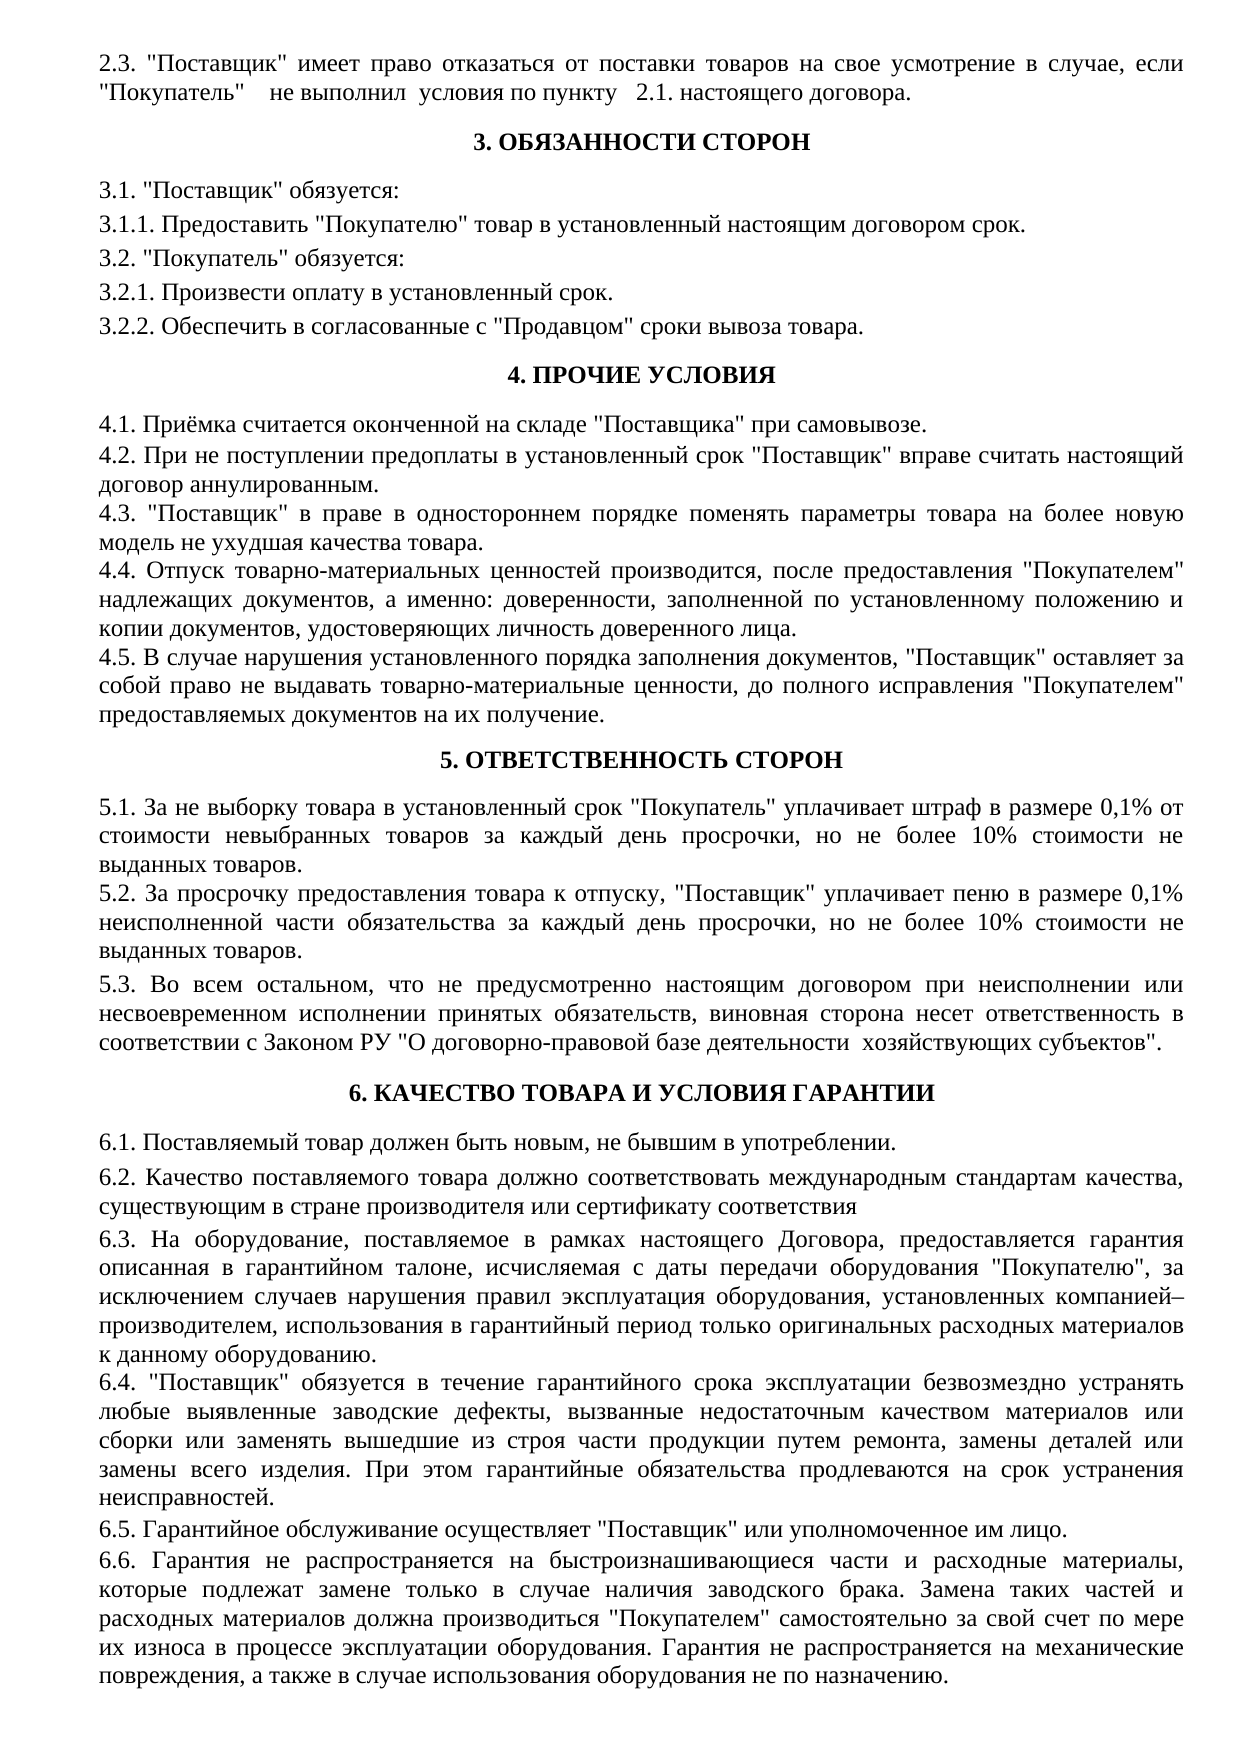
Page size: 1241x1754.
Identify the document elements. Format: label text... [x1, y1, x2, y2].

table_cell 6.2. Качество поставляемого товара должно соответствовать международным стандартам качества, существующим в стране производителя или сертификату соответствия [87, 1159, 1196, 1224]
table_cell 4. ПРОЧИЕ УСЛОВИЯ [87, 343, 1196, 406]
table_cell 4.3. "Поставщик" в праве в одностороннем порядке поменять параметры товара на более новую модель не ухудшая качества товара. [87, 498, 1196, 555]
table_cell 6.3. На оборудование, поставляемое в рамках настоящего Договора, предоставляется гарантия описанная в гарантийном талоне, исчисляемая с даты передачи оборудования "Покупателю", за исключением случаев нарушения правил эксплуатация оборудования, установленных компанией–производителем, использования в гарантийный период только оригинальных расходных материалов к данному оборудованию. [87, 1224, 1196, 1367]
table_cell 5. ОТВЕТСТВЕННОСТЬ СТОРОН [87, 728, 1196, 792]
table_cell 3.1. "Поставщик" обязуется: [87, 172, 1196, 206]
table_cell 6.1. Поставляемый товар должен быть новым, не бывшим в употреблении. [87, 1124, 1196, 1158]
table_cell 5.1. За не выборку товара в установленный срок "Покупатель" уплачивает штраф в размере 0,1% от стоимости невыбранных товаров за каждый день просрочки, но не более 10% стоимости не выданных товаров. [87, 792, 1196, 878]
table_cell 4.5. В случае нарушения установленного порядка заполнения документов, "Поставщик" оставляет за собой право не выдавать товарно-материальные ценности, до полного исправления "Покупателем" предоставляемых документов на их получение. [87, 642, 1196, 728]
table_cell 3.2. "Покупатель" обязуется: [87, 240, 1196, 274]
table_cell 3.2.1. Произвести оплату в установленный срок. [87, 274, 1196, 308]
table_cell 3. ОБЯЗАННОСТИ СТОРОН [87, 110, 1196, 172]
table_cell 3.2.2. Обеспечить в согласованные с "Продавцом" сроки вывоза товара. [87, 309, 1196, 342]
table_cell 2.3. "Поставщик" имеет право отказаться от поставки товаров на свое усмотрение в случае, если "Покупатель" не выполнил условия по пункту 2.1. настоящего договора. [87, 44, 1196, 110]
table_cell 4.2. При не поступлении предоплаты в установленный срок "Поставщик" вправе считать настоящий договор аннулированным. [87, 440, 1196, 498]
table_cell 4.4. Отпуск товарно-материальных ценностей производится, после предоставления "Покупателем" надлежащих документов, а именно: доверенности, заполненной по установленному положению и копии документов, удостоверяющих личность доверенного лица. [87, 555, 1196, 642]
table_cell 6.6. Гарантия не распространяется на быстроизнашивающиеся части и расходные материалы, которые подлежат замене только в случае наличия заводского брака. Замена таких частей и расходных материалов должна производиться "Покупателем" самостоятельно за свой счет по мере их износа в процессе эксплуатации оборудования. Гарантия не распространяется на механические повреждения, а также в случае использования оборудования не по назначению. [87, 1545, 1196, 1689]
table_cell 5.3. Во всем остальном, что не предусмотренно настоящим договором при неисполнении или несвоевременном исполнении принятых обязательств, виновная сторона несет ответственность в соответствии с Законом РУ "О договорно-правовой базе деятельности хозяйствующих субъектов". [87, 964, 1196, 1061]
table_cell 6. КАЧЕСТВО ТОВАРА И УСЛОВИЯ ГАРАНТИИ [87, 1061, 1196, 1124]
table_cell 6.4. "Поставщик" обязуется в течение гарантийного срока эксплуатации безвозмездно устранять любые выявленные заводские дефекты, вызванные недостаточным качеством материалов или сборки или заменять вышедшие из строя части продукции путем ремонта, замены деталей или замены всего изделия. При этом гарантийные обязательства продлеваются на срок устранения неисправностей. [87, 1368, 1196, 1511]
table_cell 4.1. Приёмка считается оконченной на складе "Поставщика" при самовывозе. [87, 406, 1196, 440]
table_cell 3.1.1. Предоставить "Покупателю" товар в установленный настоящим договором срок. [87, 206, 1196, 240]
table_cell 6.5. Гарантийное обслуживание осуществляет "Поставщик" или уполномоченное им лицо. [87, 1511, 1196, 1545]
table_cell 5.2. За просрочку предоставления товара к отпуску, "Поставщик" уплачивает пеню в размере 0,1% неисполненной части обязательства за каждый день просрочки, но не более 10% стоимости не выданных товаров. [87, 878, 1196, 964]
